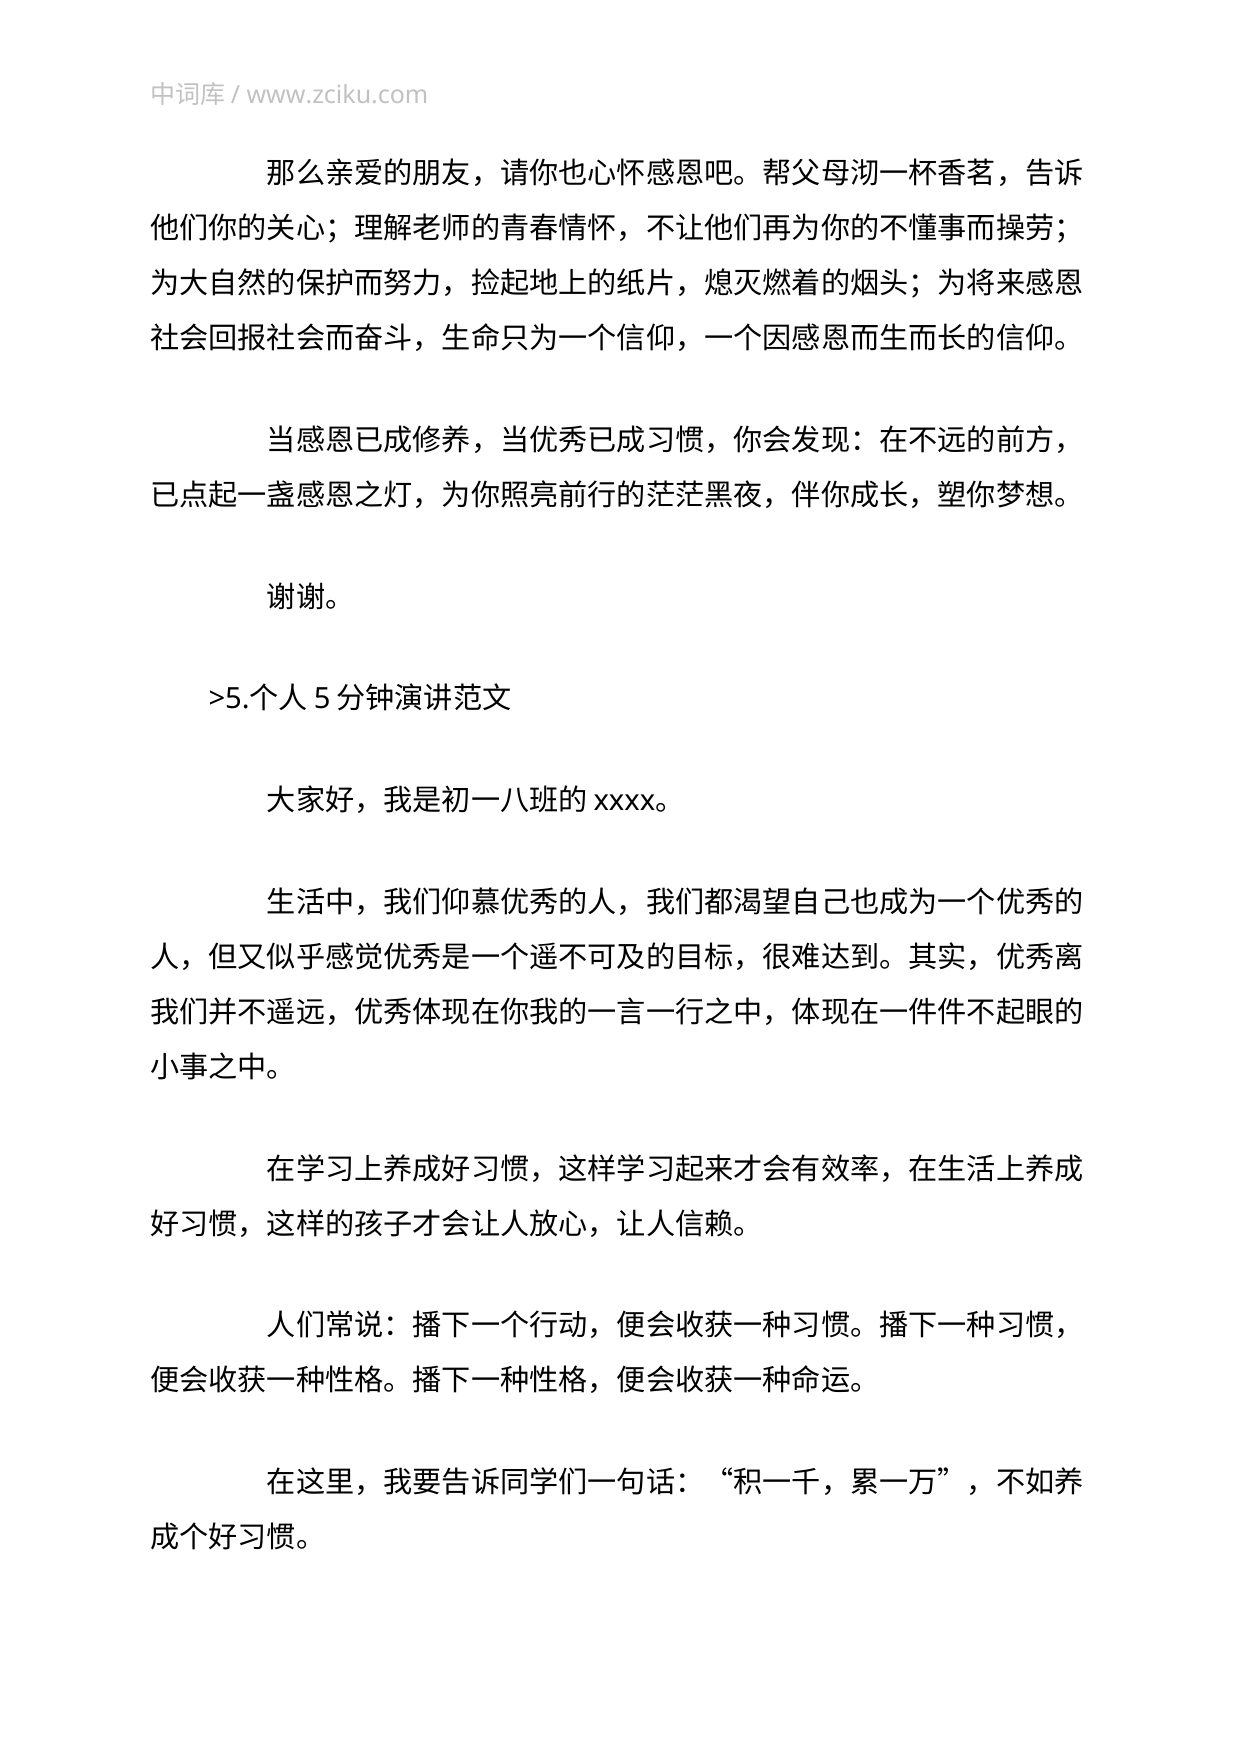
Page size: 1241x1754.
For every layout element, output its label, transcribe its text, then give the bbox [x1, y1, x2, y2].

text 谢谢。 [150, 573, 1090, 615]
text 人们常说：播下一个行动，便会收获一种习惯。播下一种习惯，便会收获一种性格。播下一种性格，便会收获一种命运。 [150, 1302, 1090, 1399]
text 生活中，我们仰慕优秀的人，我们都渴望自己也成为一个优秀的人，但又似乎感觉优秀是一个遥不可及的目标，很难达到。其实，优秀离我们并不遥远，优秀体现在你我的一言一行之中，体现在一件件不起眼的小事之中。 [150, 879, 1090, 1086]
text 在这里，我要告诉同学们一句话：“积一千，累一万”，不如养成个好习惯。 [150, 1459, 1090, 1556]
text 那么亲爱的朋友，请你也心怀感恩吧。帮父母沏一杯香茗，告诉他们你的关心；理解老师的青春情怀，不让他们再为你的不懂事而操劳；为大自然的保护而努力，捡起地上的纸片，熄灭燃着的烟头；为将来感恩社会回报社会而奋斗，生命只为一个信仰，一个因感恩而生而长的信仰。 [150, 150, 1090, 357]
text >5.个人5分钟演讲范文 [150, 675, 1090, 717]
text 在学习上养成好习惯，这样学习起来才会有效率，在生活上养成好习惯，这样的孩子才会让人放心，让人信赖。 [150, 1145, 1090, 1242]
text 当感恩已成修养，当优秀已成习惯，你会发现：在不远的前方，已点起一盏感恩之灯，为你照亮前行的茫茫黑夜，伴你成长，塑你梦想。 [150, 416, 1090, 514]
text 大家好，我是初一八班的xxxx。 [150, 777, 1090, 819]
